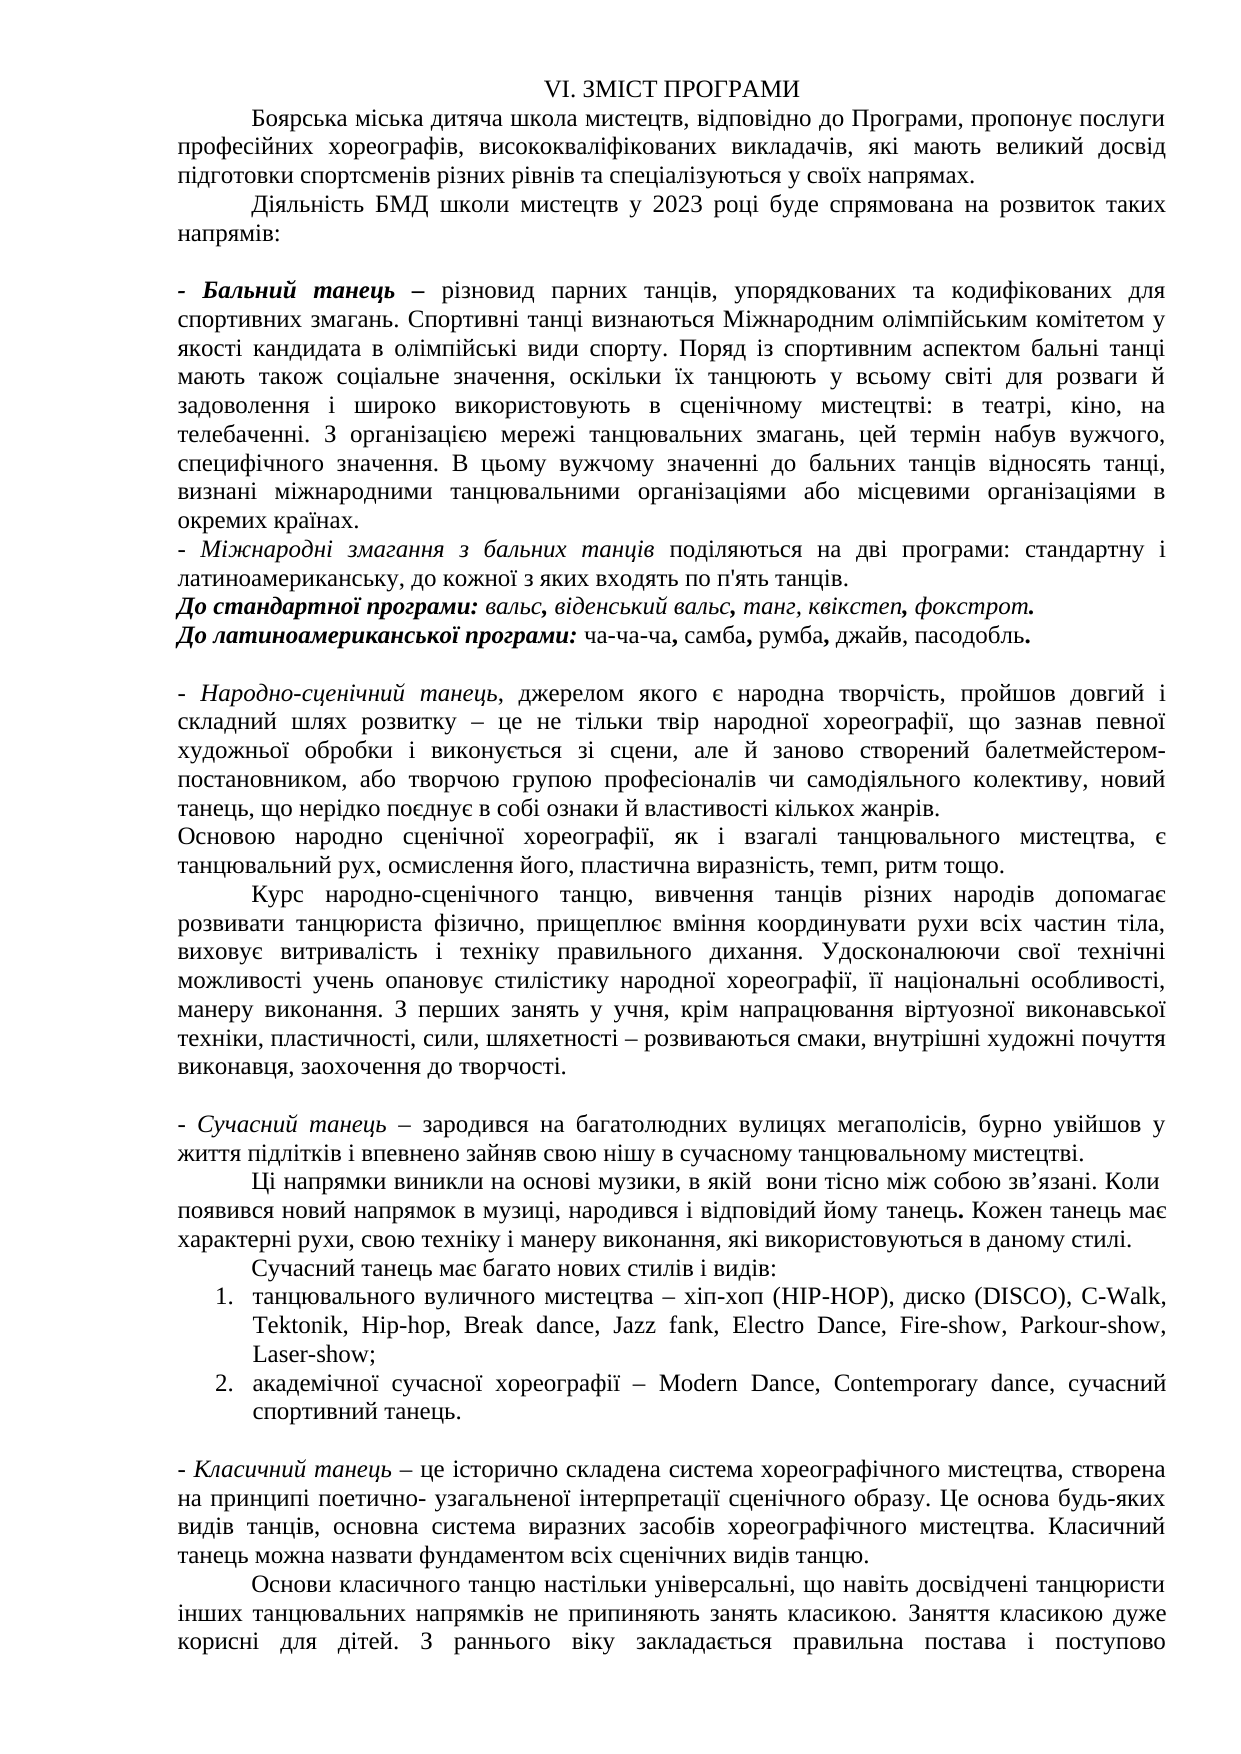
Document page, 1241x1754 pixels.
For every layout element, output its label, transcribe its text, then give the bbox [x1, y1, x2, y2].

text - Народно-сценічний танець, джерелом якого є народна творчість, пройшов довгий і складний шлях розвитку – це не тільки твір народної хореографії, що зазнав певної художньої обробки і виконується зі сцени, але й заново створений балетмейстером-постановником, або творчою групою професіоналів чи самодіяльного колективу, новий танець, що нерідко поєднує в собі ознаки й властивості кількох жанрів. [177, 678, 1167, 821]
text VІ. ЗМІСТ ПРОГРАМИ [177, 74, 1167, 103]
text - Міжнародні змагання з бальних танців поділяються на дві програми: стандартну і латиноамериканську, до кожної з яких входять по п'ять танців. [177, 534, 1167, 591]
text Сучасний танець має багато нових стилів і видів: [177, 1253, 1167, 1281]
list академічної сучасної хореографії – Modern Dance, Contemporary dance, сучасний спортивний танець. [215, 1368, 1167, 1425]
text Ці напрямки виникли на основі музики, в якій вони тісно між собою зв’язані. Коли появився новий напрямок в музиці, народився і відповідий йому танець. Кожен танець має характерні рухи, свою техніку і манеру виконання, які використовуються в даному стилі. [177, 1166, 1167, 1253]
subtitle - Бальний танець – різновид парних танців, упорядкованих та кодифікованих для спортивних змагань. Спортивні танці визнаються Міжнародним олімпійським комітетом у якості кандидата в олімпійські види спорту. Поряд із спортивним аспектом бальні танці мають також соціальне значення, оскільки їх танцюють у всьому світі для розваги й задоволення і широко використовують в сценічному мистецтві: в театрі, кіно, на телебаченні. З організацією мережі танцювальних змагань, цей термін набув вужчого, специфічного значення. В цьому вужчому значенні до бальних танців відносять танці, визнані міжнародними танцювальними організаціями або місцевими організаціями в окремих країнах. [177, 275, 1167, 534]
text До стандартної програми: вальс, віденський вальс, танг, квікстеп, фокстрот. [177, 591, 1167, 620]
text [177, 1569, 1167, 1655]
text Курс народно-сценічного танцю, вивчення танців різних народів допомагає розвивати танцюриста фізично, прищеплює вміння координувати рухи всіх частин тіла, виховує витривалість і техніку правильного дихання. Удосконалюючи свої технічні можливості учень опановує стилістику народної хореографії, її національні особливості, манеру виконання. З перших занять у учня, крім напрацювання віртуозної виконавської техніки, пластичності, сили, шляхетності – розвиваються смаки, внутрішні художні почуття виконавця, заохочення до творчості. [177, 879, 1167, 1080]
text Боярська міська дитяча школа мистецтв, відповідно до Програми, пропонує послуги професійних хореографів, висококваліфікованих викладачів, які мають великий досвід підготовки спортсменів різних рівнів та спеціалізуються у своїх напрямах. [177, 103, 1167, 189]
text - Класичний танець – це історично складена система хореографічного мистецтва, створена на принципі поетично- узагальненої інтерпретації сценічного образу. Це основа будь-яких видів танців, основна система виразних засобів хореографічного мистецтва. Класичний танець можна назвати фундаментом всіх сценічних видів танцю. [177, 1454, 1167, 1569]
list танцювального вуличного мистецтва – хіп-хоп (HIP-HOP), диско (DISCO), C-Walk, Tektonik, Hip-hop, Break dance, Jazz fank, Electro Dance, Fire-show, Parkour-show, Laser-show; [215, 1281, 1167, 1368]
text До латиноамериканської програми: ча-ча-ча, самба, румба, джайв, пасодобль. [177, 620, 1167, 649]
text - Сучасний танець – зародився на багатолюдних вулицях мегаполісів, бурно увійшов у життя підлітків і впевнено зайняв свою нішу в сучасному танцювальному мистецтві. [177, 1109, 1167, 1166]
text Основою народно сценічної хореографії, як і взагалі танцювального мистецтва, є танцювальний рух, осмислення його, пластична виразність, темп, ритм тощо. [177, 821, 1167, 879]
text Діяльність БМД школи мистецтв у 2023 році буде спрямована на розвиток таких напрямів: [177, 189, 1167, 246]
